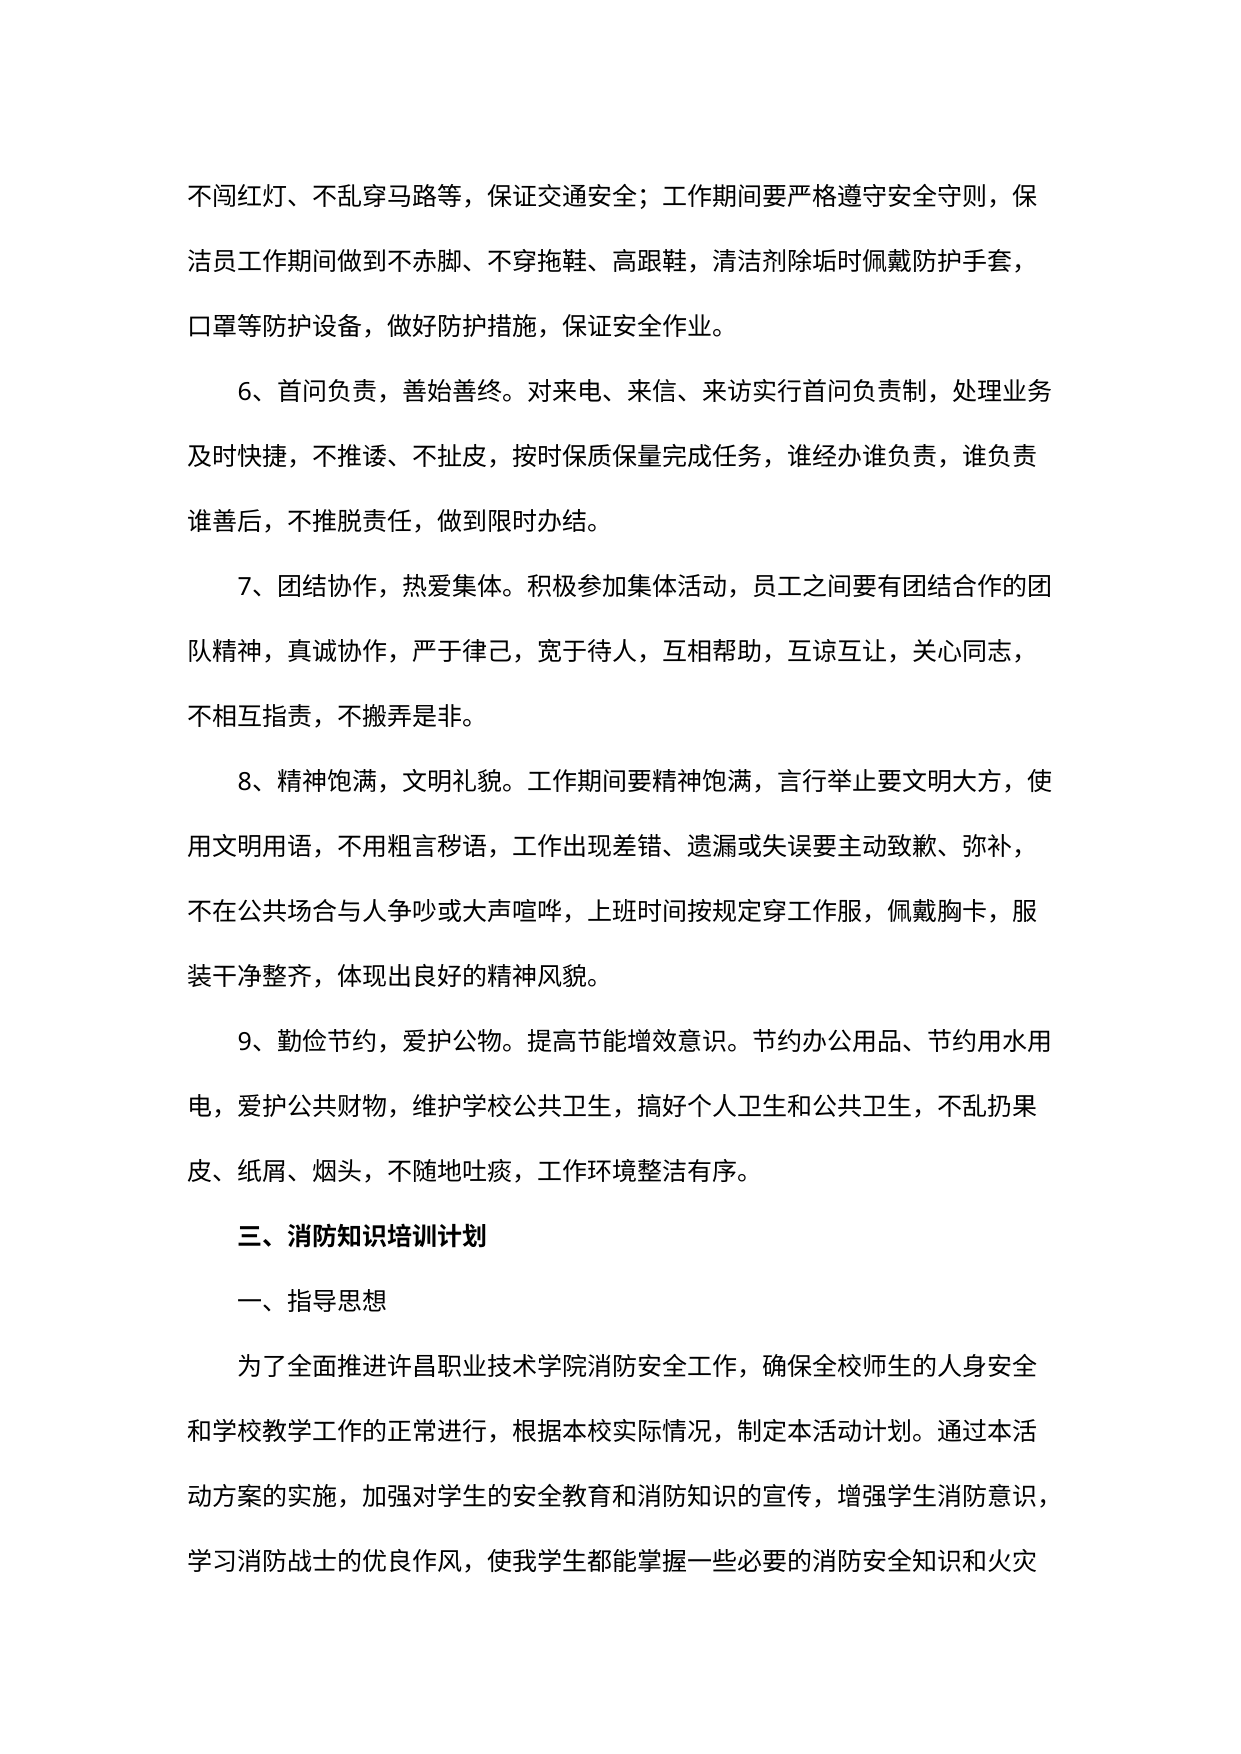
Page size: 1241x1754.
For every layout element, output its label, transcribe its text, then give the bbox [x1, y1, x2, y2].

text 8、精神饱满，文明礼貌。工作期间要精神饱满，言行举止要文明大方，使用文明用语，不用粗言秽语，工作出现差错、遗漏或失误要主动致歉、弥补，不在公共场合与人争吵或大声喧哗，上班时间按规定穿工作服，佩戴胸卡，服装干净整齐，体现出良好的精神风貌。 [187, 747, 1053, 1007]
text 一、指导思想 [187, 1267, 1053, 1332]
text 6、首问负责，善始善终。对来电、来信、来访实行首问负责制，处理业务及时快捷，不推诿、不扯皮，按时保质保量完成任务，谁经办谁负责，谁负责谁善后，不推脱责任，做到限时办结。 [187, 357, 1053, 552]
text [187, 1332, 1053, 1592]
text 7、团结协作，热爱集体。积极参加集体活动，员工之间要有团结合作的团队精神，真诚协作，严于律己，宽于待人，互相帮助，互谅互让，关心同志，不相互指责，不搬弄是非。 [187, 552, 1053, 747]
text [187, 162, 1053, 357]
text 9、勤俭节约，爱护公物。提高节能增效意识。节约办公用品、节约用水用电，爱护公共财物，维护学校公共卫生，搞好个人卫生和公共卫生，不乱扔果皮、纸屑、烟头，不随地吐痰，工作环境整洁有序。 [187, 1007, 1053, 1202]
text 三、消防知识培训计划 [187, 1202, 1053, 1267]
